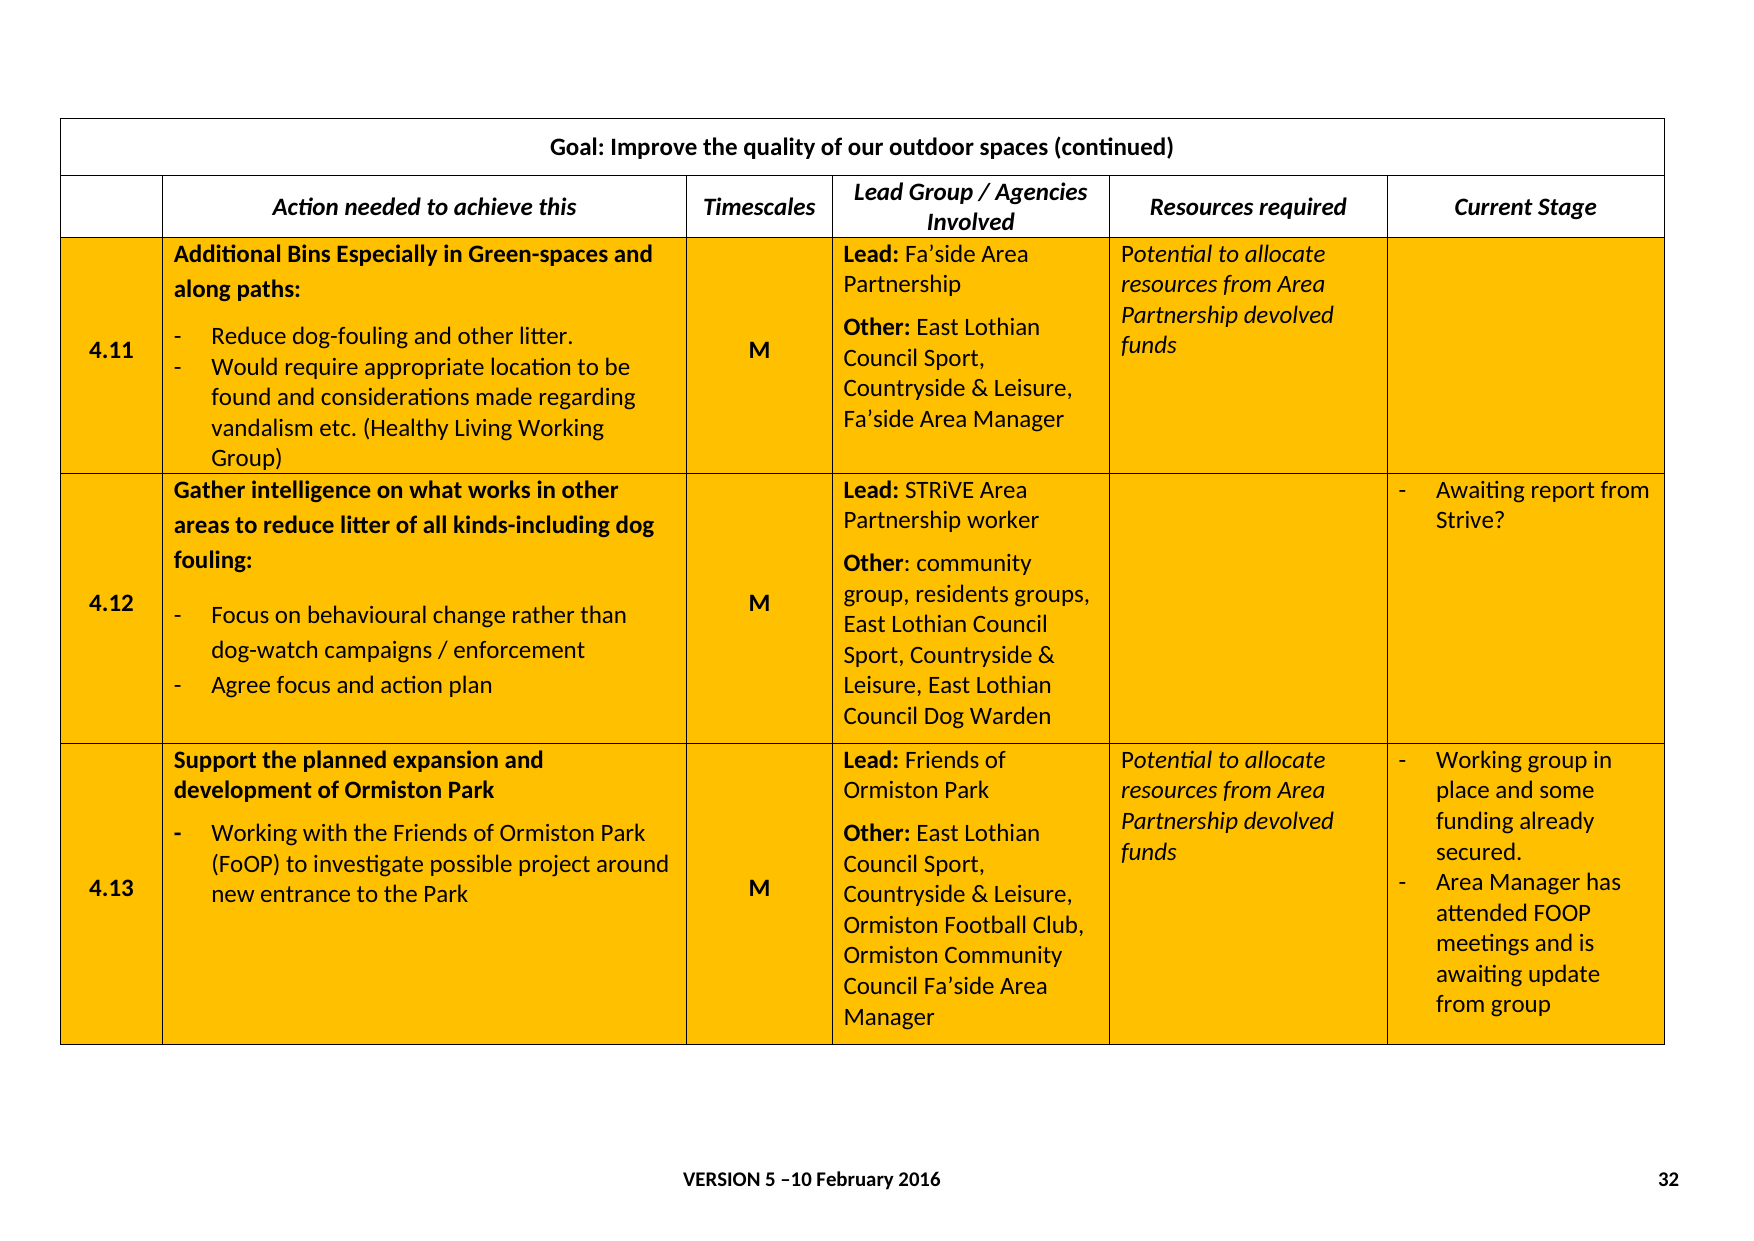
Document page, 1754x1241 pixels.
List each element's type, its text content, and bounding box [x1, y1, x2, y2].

table_cell [1110, 474, 1387, 743]
table_cell Lead Group / Agencies Involved [833, 176, 1109, 237]
table_cell M [687, 238, 832, 473]
table_cell Potential to allocate resources from Area Partnership devolved funds [1110, 744, 1387, 1044]
table_cell Gather intelligence on what works in other areas to reduce litter of all kinds-including dog fouling: Focus on behavioural change rather than dog-watch campaigns / enforcement Agree focus and action plan [163, 474, 686, 743]
table_cell 4.13 [61, 744, 162, 1044]
table_cell Lead: Fa’side Area Partnership Other: East Lothian Council Sport, Countryside & Leisure, Fa’side Area Manager [833, 238, 1109, 473]
table_cell Current Stage [1388, 176, 1664, 237]
table_cell Additional Bins Especially in Green-spaces and along paths: Reduce dog-fouling and other litter. Would require appropriate location to be found and considerations made regarding vandalism etc. (Healthy Living Working Group) [163, 238, 686, 473]
table_header Goal: Improve the quality of our outdoor spaces (continued) [61, 119, 1664, 174]
table_cell Action needed to achieve this [163, 176, 686, 237]
table_cell [61, 176, 162, 237]
table_cell [1388, 238, 1664, 473]
table_cell Lead: STRiVE Area Partnership worker Other: community group, residents groups, East Lothian Council Sport, Countryside & Leisure, East Lothian Council Dog Warden [833, 474, 1109, 743]
table_cell Potential to allocate resources from Area Partnership devolved funds [1110, 238, 1387, 473]
table_cell M [687, 474, 832, 743]
table_cell Timescales [687, 176, 832, 237]
table_cell Resources required [1110, 176, 1387, 237]
table_cell Support the planned expansion and development of Ormiston Park Working with the Friends of Ormiston Park (FoOP) to investigate possible project around new entrance to the Park [163, 744, 686, 1044]
table_cell Working group in place and some funding already secured. Area Manager has attended FOOP meetings and is awaiting update from group [1388, 744, 1664, 1044]
table_cell 4.11 [61, 238, 162, 473]
table_cell 4.12 [61, 474, 162, 743]
table_cell M [687, 744, 832, 1044]
table_cell Awaiting report from Strive? [1388, 474, 1664, 743]
table_cell Lead: Friends of Ormiston Park Other: East Lothian Council Sport, Countryside & Leisure, Ormiston Football Club, Ormiston Community Council Fa’side Area Manager [833, 744, 1109, 1044]
